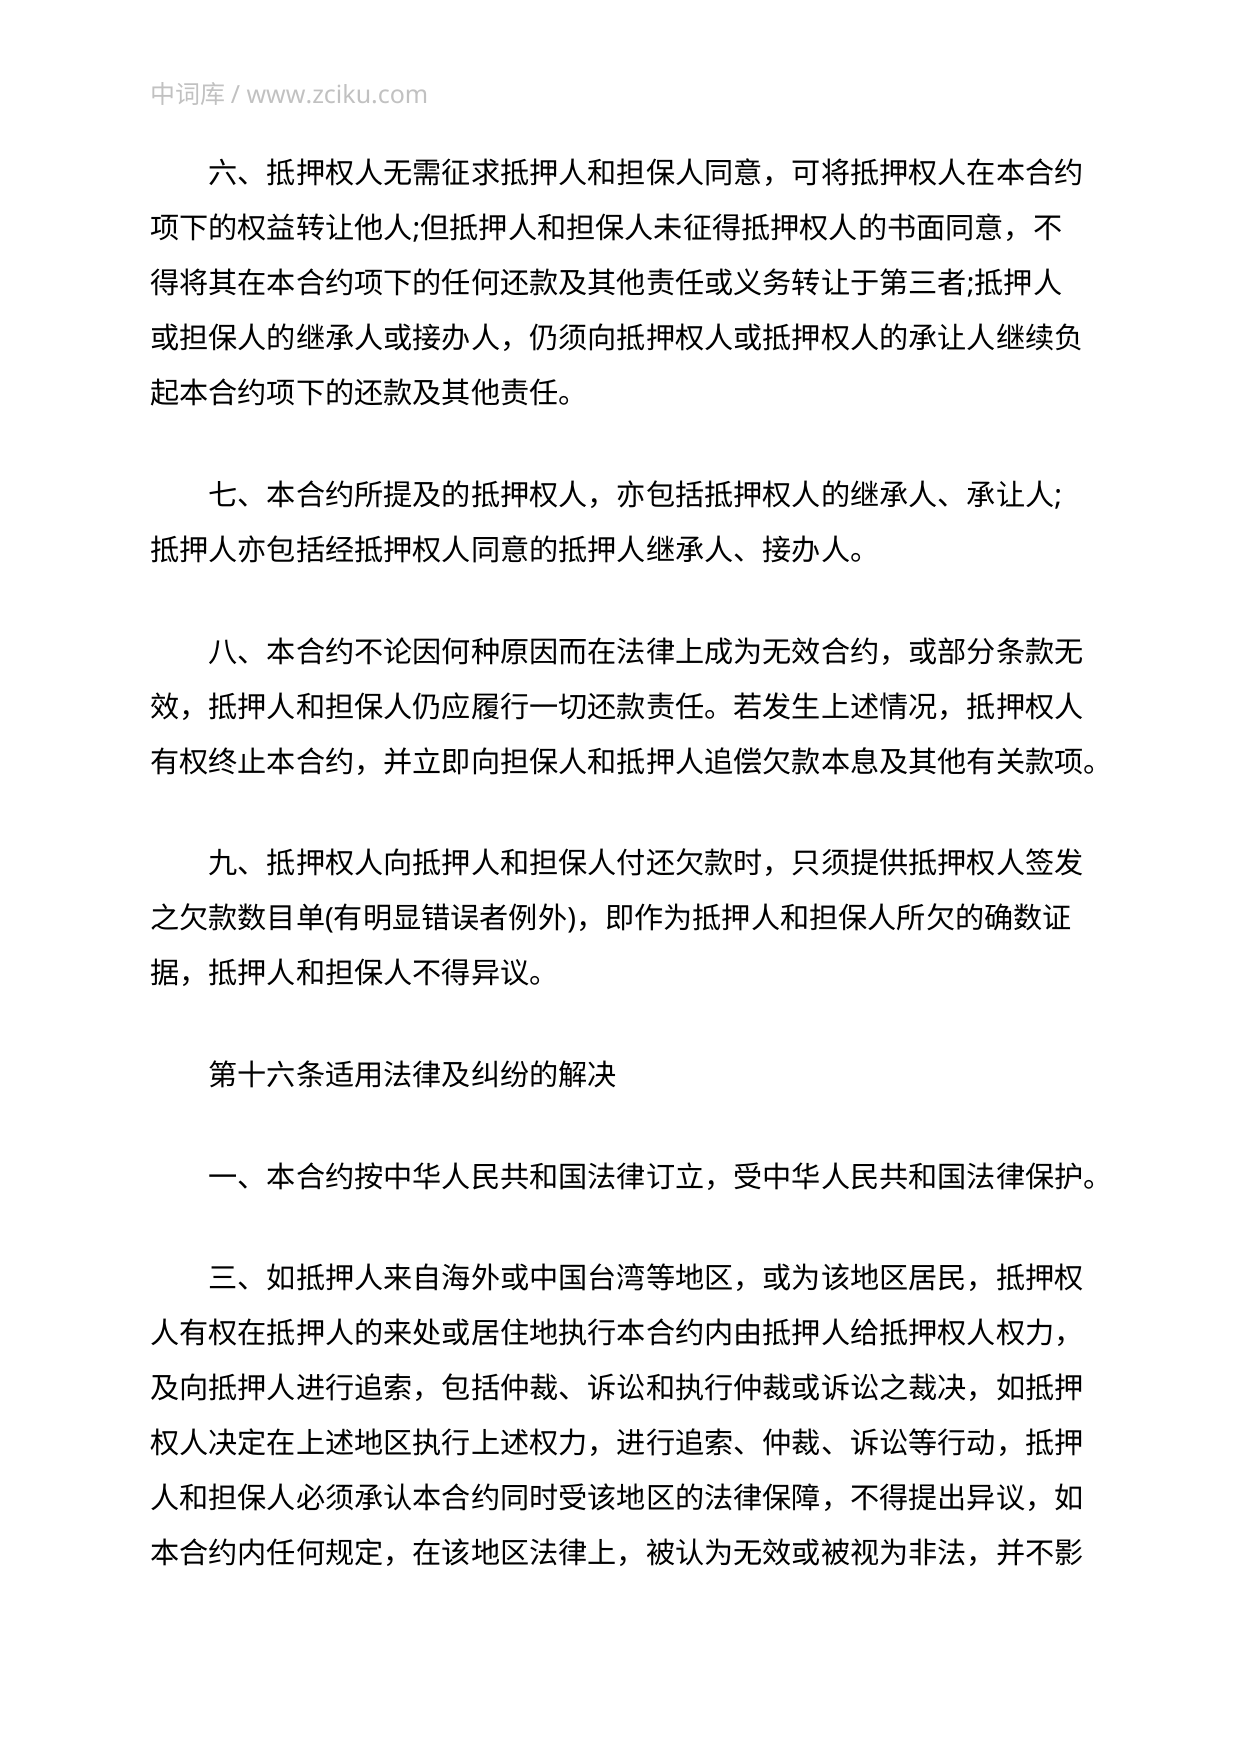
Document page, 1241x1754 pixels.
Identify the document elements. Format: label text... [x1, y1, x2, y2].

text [150, 1255, 1090, 1572]
text 九、抵押权人向抵押人和担保人付还欠款时，只须提供抵押权人签发之欠款数目单(有明显错误者例外)，即作为抵押人和担保人所欠的确数证据，抵押人和担保人不得异议。 [150, 840, 1090, 992]
text 六、抵押权人无需征求抵押人和担保人同意，可将抵押权人在本合约项下的权益转让他人;但抵押人和担保人未征得抵押权人的书面同意，不得将其在本合约项下的任何还款及其他责任或义务转让于第三者;抵押人或担保人的继承人或接办人，仍须向抵押权人或抵押权人的承让人继续负起本合约项下的还款及其他责任。 [150, 150, 1090, 412]
text 一、本合约按中华人民共和国法律订立，受中华人民共和国法律保护。 [150, 1153, 1090, 1196]
text 七、本合约所提及的抵押权人，亦包括抵押权人的继承人、承让人;抵押人亦包括经抵押权人同意的抵押人继承人、接办人。 [150, 472, 1090, 569]
text 八、本合约不论因何种原因而在法律上成为无效合约，或部分条款无效，抵押人和担保人仍应履行一切还款责任。若发生上述情况，抵押权人有权终止本合约，并立即向担保人和抵押人追偿欠款本息及其他有关款项。 [150, 628, 1090, 780]
text 第十六条适用法律及纠纷的解决 [150, 1052, 1090, 1094]
